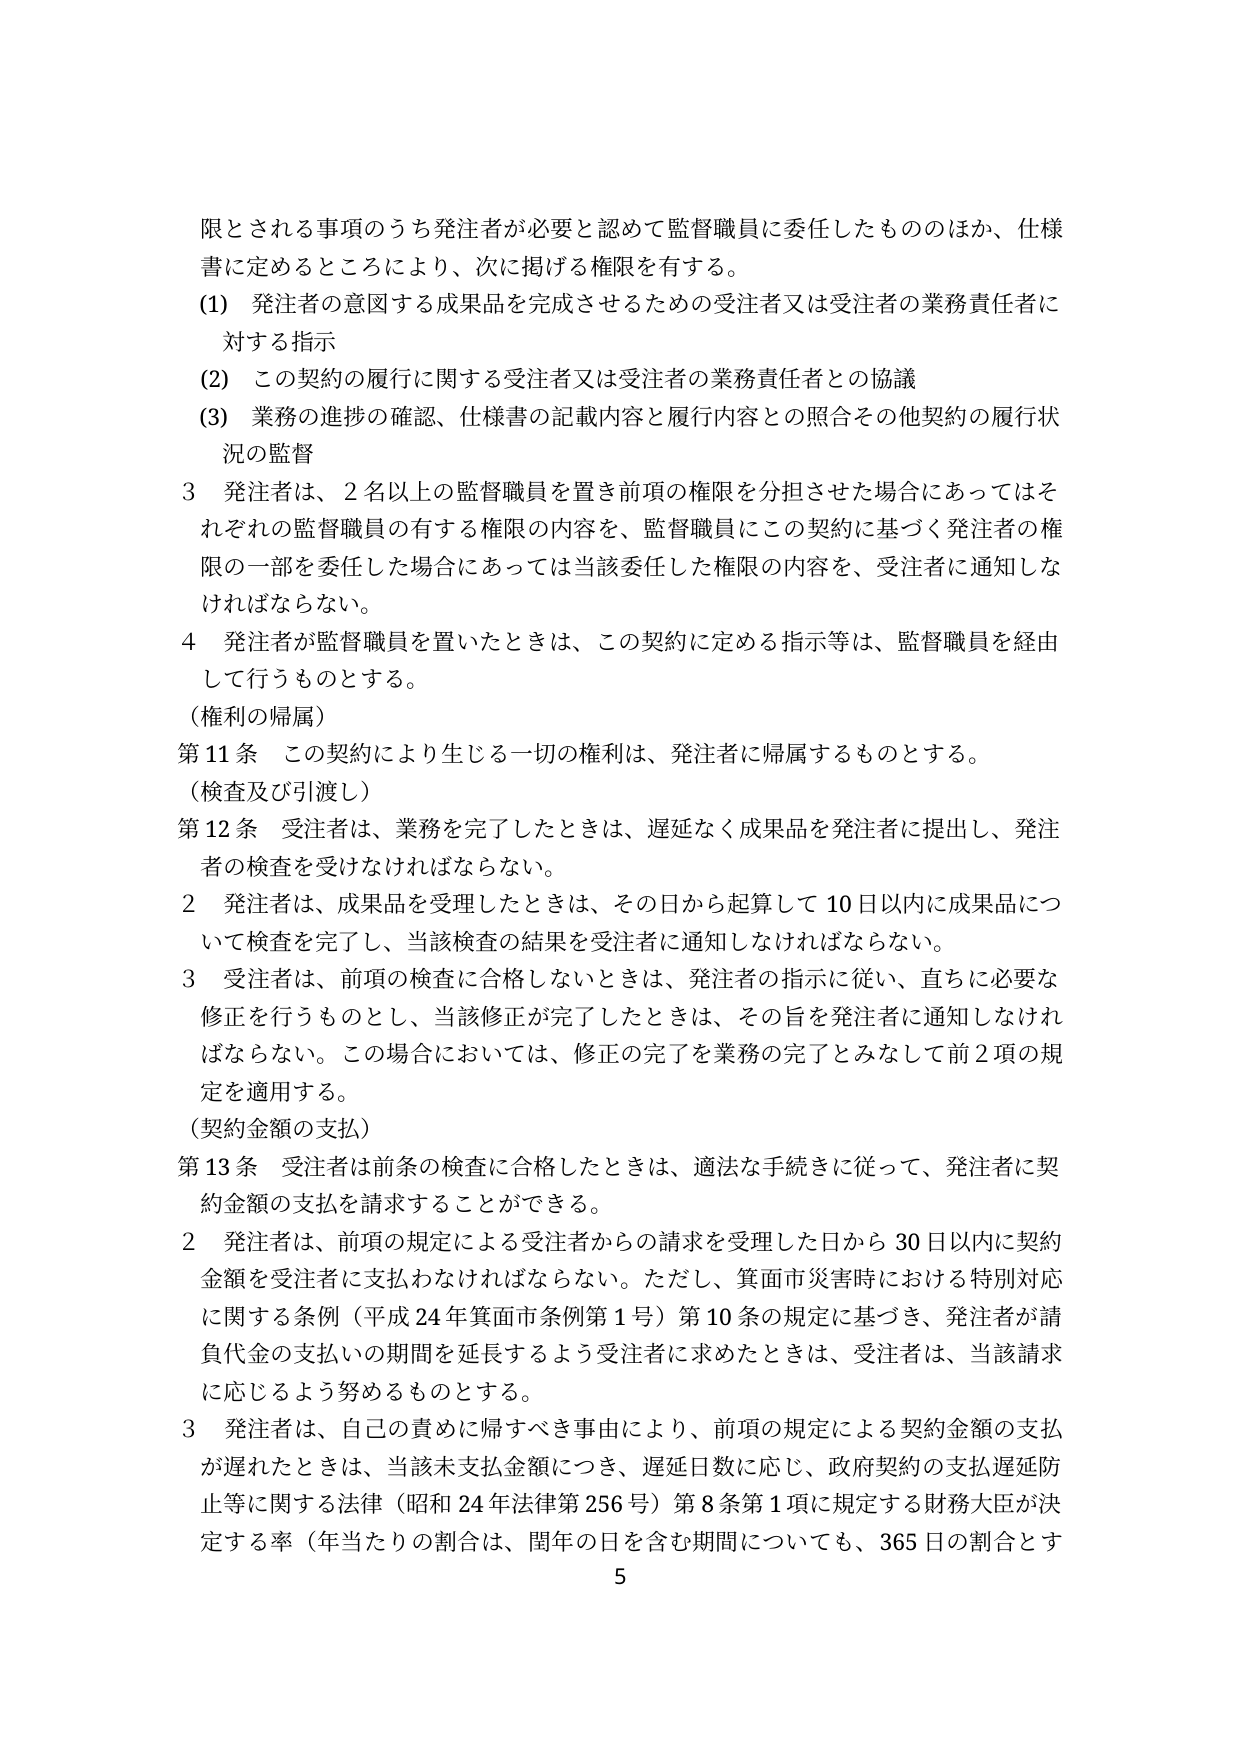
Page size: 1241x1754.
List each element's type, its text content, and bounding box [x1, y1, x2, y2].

text （契約金額の支払） [177, 1109, 1063, 1146]
text 第11条 この契約により生じる一切の権利は、発注者に帰属するものとする。 [177, 734, 1063, 771]
text 第13条 受注者は前条の検査に合格したときは、適法な手続きに従って、発注者に契約金額の支払を請求することができる。 [177, 1146, 1063, 1221]
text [177, 1409, 1063, 1559]
text ２ 発注者は、前項の規定による受注者からの請求を受理した日から30日以内に契約金額を受注者に支払わなければならない。ただし、箕面市災害時における特別対応に関する条例（平成24年箕面市条例第1号）第10条の規定に基づき、発注者が請負代金の支払いの期間を延長するよう受注者に求めたときは、受注者は、当該請求に応じるよう努めるものとする。 [177, 1221, 1063, 1409]
text ３ 発注者は、２名以上の監督職員を置き前項の権限を分担させた場合にあってはそれぞれの監督職員の有する権限の内容を、監督職員にこの契約に基づく発注者の権限の一部を委任した場合にあっては当該委任した権限の内容を、受注者に通知しなければならない。 [177, 471, 1063, 621]
text (3) 業務の進捗の確認、仕様書の記載内容と履行内容との照合その他契約の履行状況の監督 [199, 396, 1063, 471]
text （検査及び引渡し） [177, 771, 1063, 809]
text (1) 発注者の意図する成果品を完成させるための受注者又は受注者の業務責任者に対する指示 [199, 284, 1063, 359]
text ４ 発注者が監督職員を置いたときは、この契約に定める指示等は、監督職員を経由して行うものとする。 [177, 621, 1063, 696]
text （権利の帰属） [177, 696, 1063, 734]
text (2) この契約の履行に関する受注者又は受注者の業務責任者との協議 [177, 359, 1063, 396]
text ３ 受注者は、前項の検査に合格しないときは、発注者の指示に従い、直ちに必要な修正を行うものとし、当該修正が完了したときは、その旨を発注者に通知しなければならない。この場合においては、修正の完了を業務の完了とみなして前２項の規定を適用する。 [177, 959, 1063, 1109]
text ２ 発注者は、成果品を受理したときは、その日から起算して10日以内に成果品について検査を完了し、当該検査の結果を受注者に通知しなければならない。 [177, 884, 1063, 959]
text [177, 209, 1063, 284]
text 第12条 受注者は、業務を完了したときは、遅延なく成果品を発注者に提出し、発注者の検査を受けなければならない。 [177, 809, 1063, 884]
